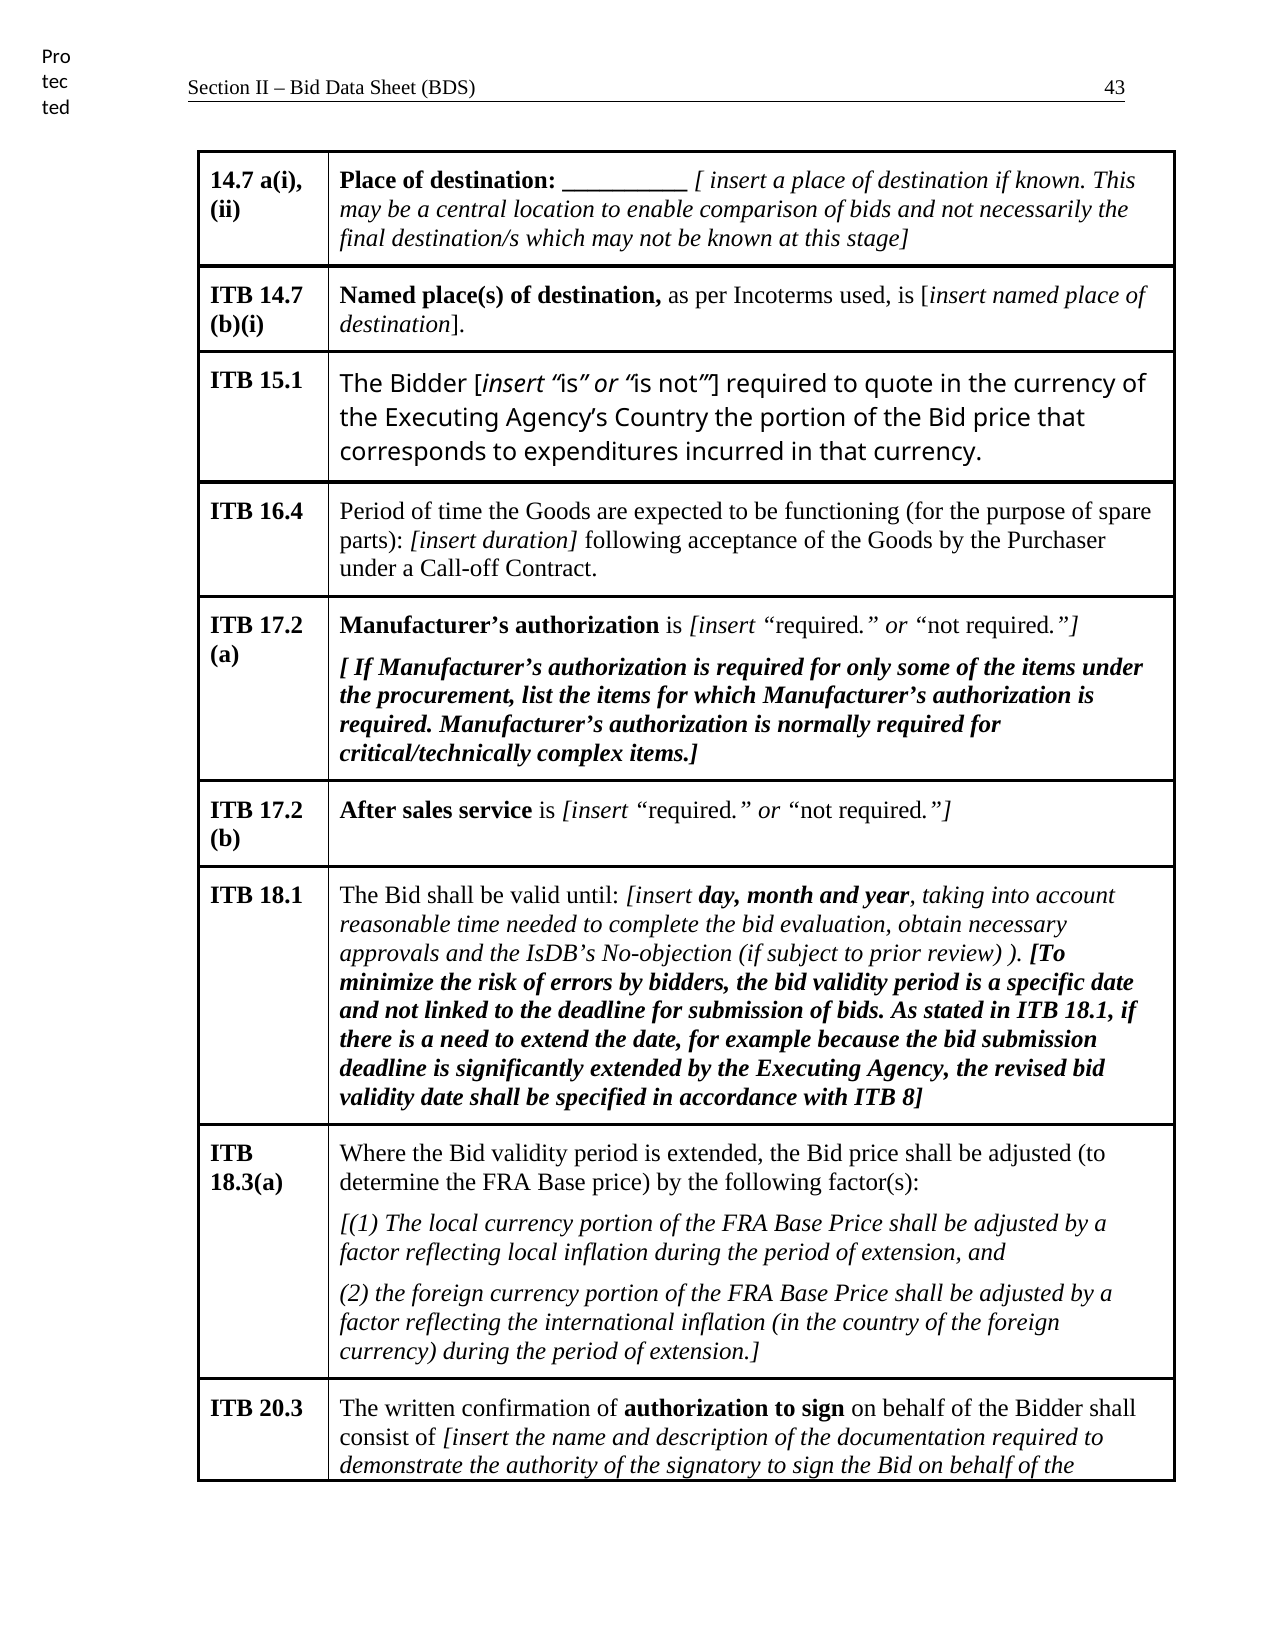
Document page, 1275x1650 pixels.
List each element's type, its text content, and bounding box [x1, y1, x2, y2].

table_cell Manufacturer’s authorization is [insert “required.” or “not required.”] [ If Manufacturer’s authorization is required for only some of the items under the procurement, list the items for which Manufacturer’s authorization is required. Manufacturer’s authorization is normally required for critical/technically complex items.] [329, 598, 1173, 779]
table_cell ITB 16.4 [200, 484, 328, 595]
table_cell Named place(s) of destination, as per Incoterms used, is [insert named place of destination]. [329, 268, 1173, 350]
table_cell Where the Bid validity period is extended, the Bid price shall be adjusted (to determine the FRA Base price) by the following factor(s): [(1) The local currency portion of the FRA Base Price shall be adjusted by a factor reflecting local inflation during the period of extension, and (2) the foreign currency portion of the FRA Base Price shall be adjusted by a factor reflecting the international inflation (in the country of the foreign currency) during the period of extension.] [329, 1126, 1173, 1377]
table_cell ITB 14.7 (b)(i) [200, 268, 328, 350]
table_cell ITB 18.1 [200, 868, 328, 1123]
table_cell 14.7 a(i), (ii) [200, 153, 328, 264]
table_cell ITB 20.3 [200, 1380, 328, 1479]
table_cell After sales service is [insert “required.” or “not required.”] [329, 782, 1173, 865]
table_cell ITB 17.2 (b) [200, 782, 328, 865]
table_cell ITB 18.3(a) [200, 1126, 328, 1377]
table_cell The Bidder [insert “is” or “is not”’] required to quote in the currency of the Executing Agency’s Country the portion of the Bid price that corresponds to expenditures incurred in that currency. [329, 353, 1173, 480]
table_cell ITB 17.2 (a) [200, 598, 328, 779]
table_cell Period of time the Goods are expected to be functioning (for the purpose of spare parts): [insert duration] following acceptance of the Goods by the Purchaser under a Call-off Contract. [329, 484, 1173, 595]
table_cell Place of destination: __________ [ insert a place of destination if known. This may be a central location to enable comparison of bids and not necessarily the final destination/s which may not be known at this stage] [329, 153, 1173, 264]
table_cell ITB 15.1 [200, 353, 328, 480]
table_cell The Bid shall be valid until: [insert day, month and year, taking into account reasonable time needed to complete the bid evaluation, obtain necessary approvals and the IsDB’s No-objection (if subject to prior review) ). [To minimize the risk of errors by bidders, the bid validity period is a specific date and not linked to the deadline for submission of bids. As stated in ITB 18.1, if there is a need to extend the date, for example because the bid submission deadline is significantly extended by the Executing Agency, the revised bid validity date shall be specified in accordance with ITB 8] [329, 868, 1173, 1123]
